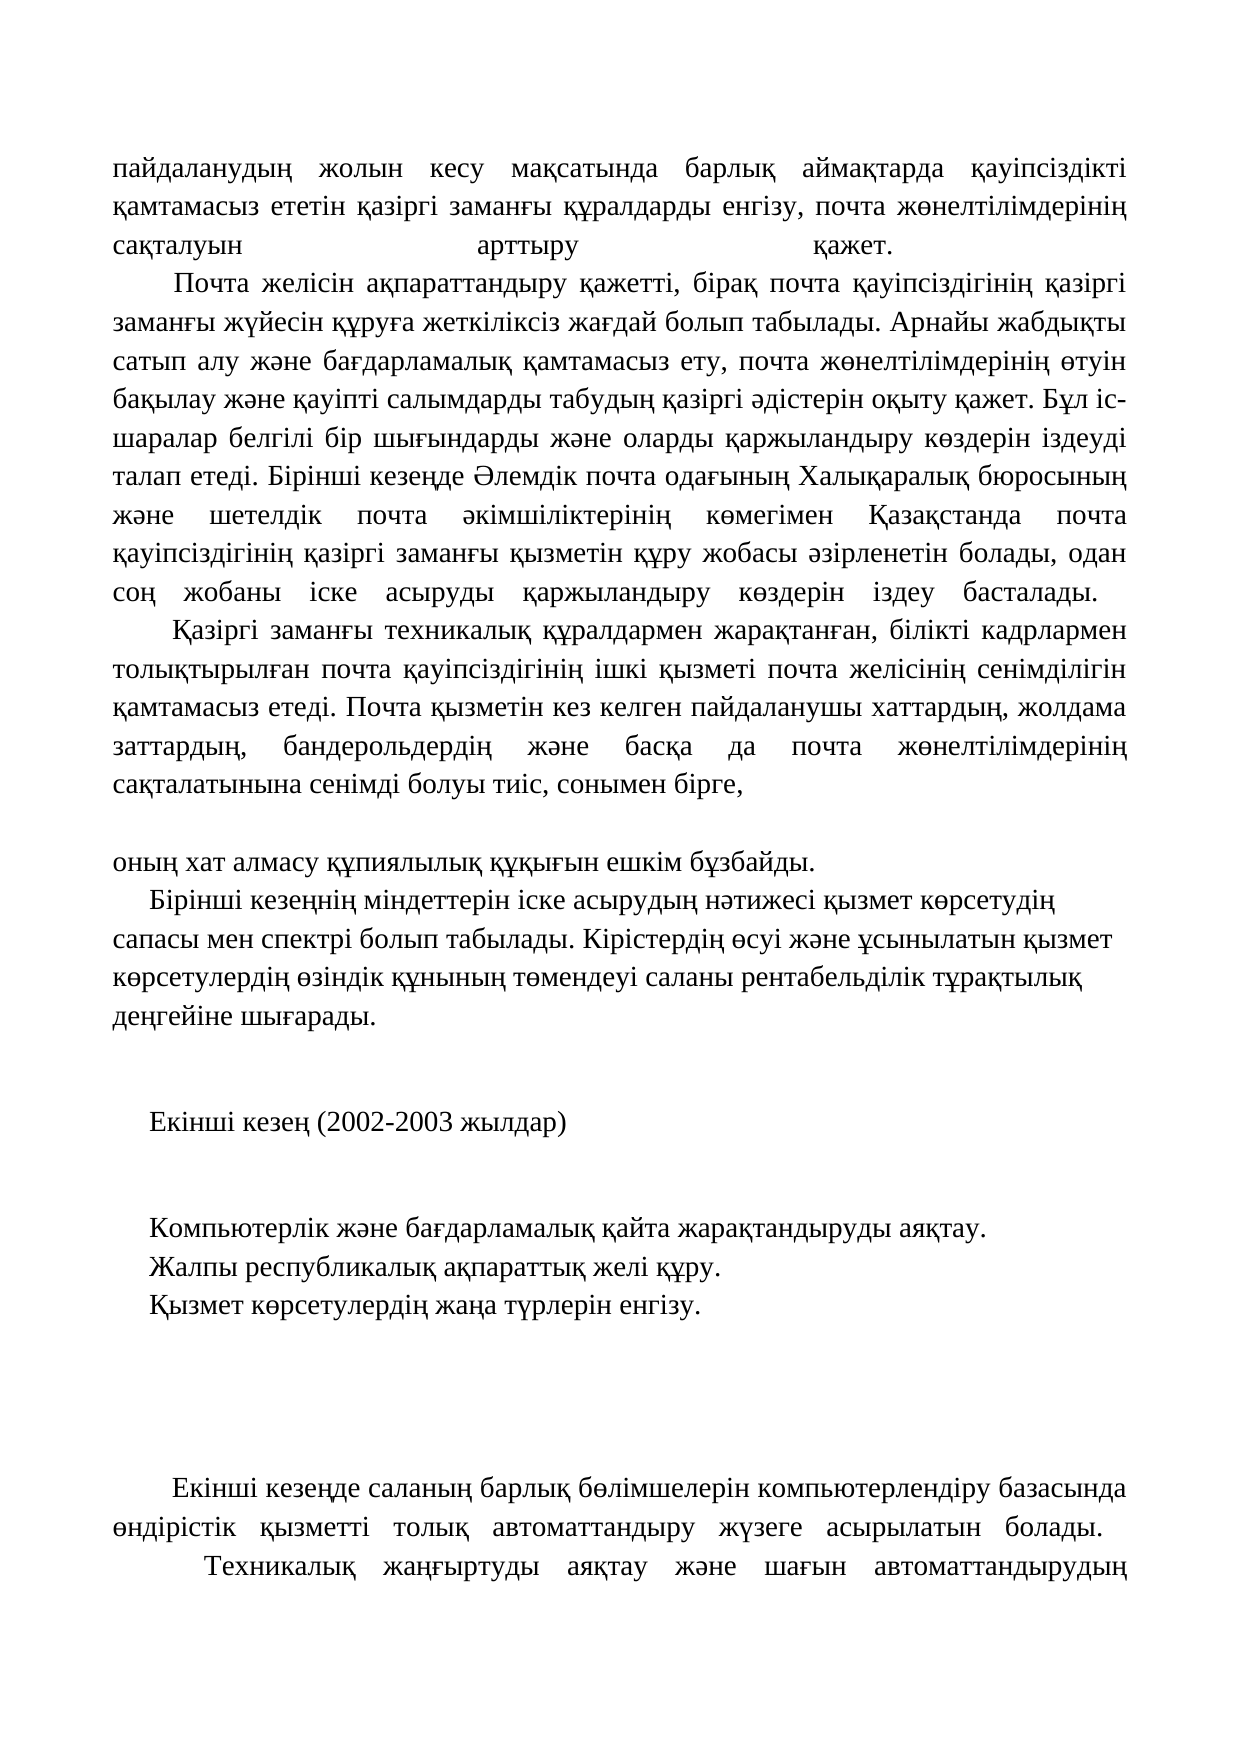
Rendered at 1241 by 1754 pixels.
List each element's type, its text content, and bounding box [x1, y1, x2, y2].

text Бірінші кезеңнің міндеттерін іске асырудың нәтижесі қызмет көрсетудің [112, 882, 1128, 916]
text оның хат алмасу құпиялылық құқығын ешкім бұзбайды. [112, 844, 1128, 877]
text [112, 150, 1128, 800]
text Жалпы республикалық ақпараттық желі құру. [112, 1249, 1128, 1282]
text Компьютерлік және бағдарламалық қайта жарақтандыруды аяқтау. [112, 1210, 1128, 1244]
text Қызмет көрсетулердің жаңа түрлерін енгізу. [112, 1287, 1128, 1321]
text көрсетулердің өзіндік құнының төмендеуі саланы рентабельділік тұрақтылық [112, 959, 1128, 993]
text деңгейіне шығарады. [112, 998, 1128, 1031]
text сапасы мен спектрі болып табылады. Кірістердің өсуі және ұсынылатын қызмет [112, 921, 1128, 954]
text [112, 1432, 1128, 1581]
text Екінші кезең (2002-2003 жылдар) [112, 1104, 1128, 1138]
